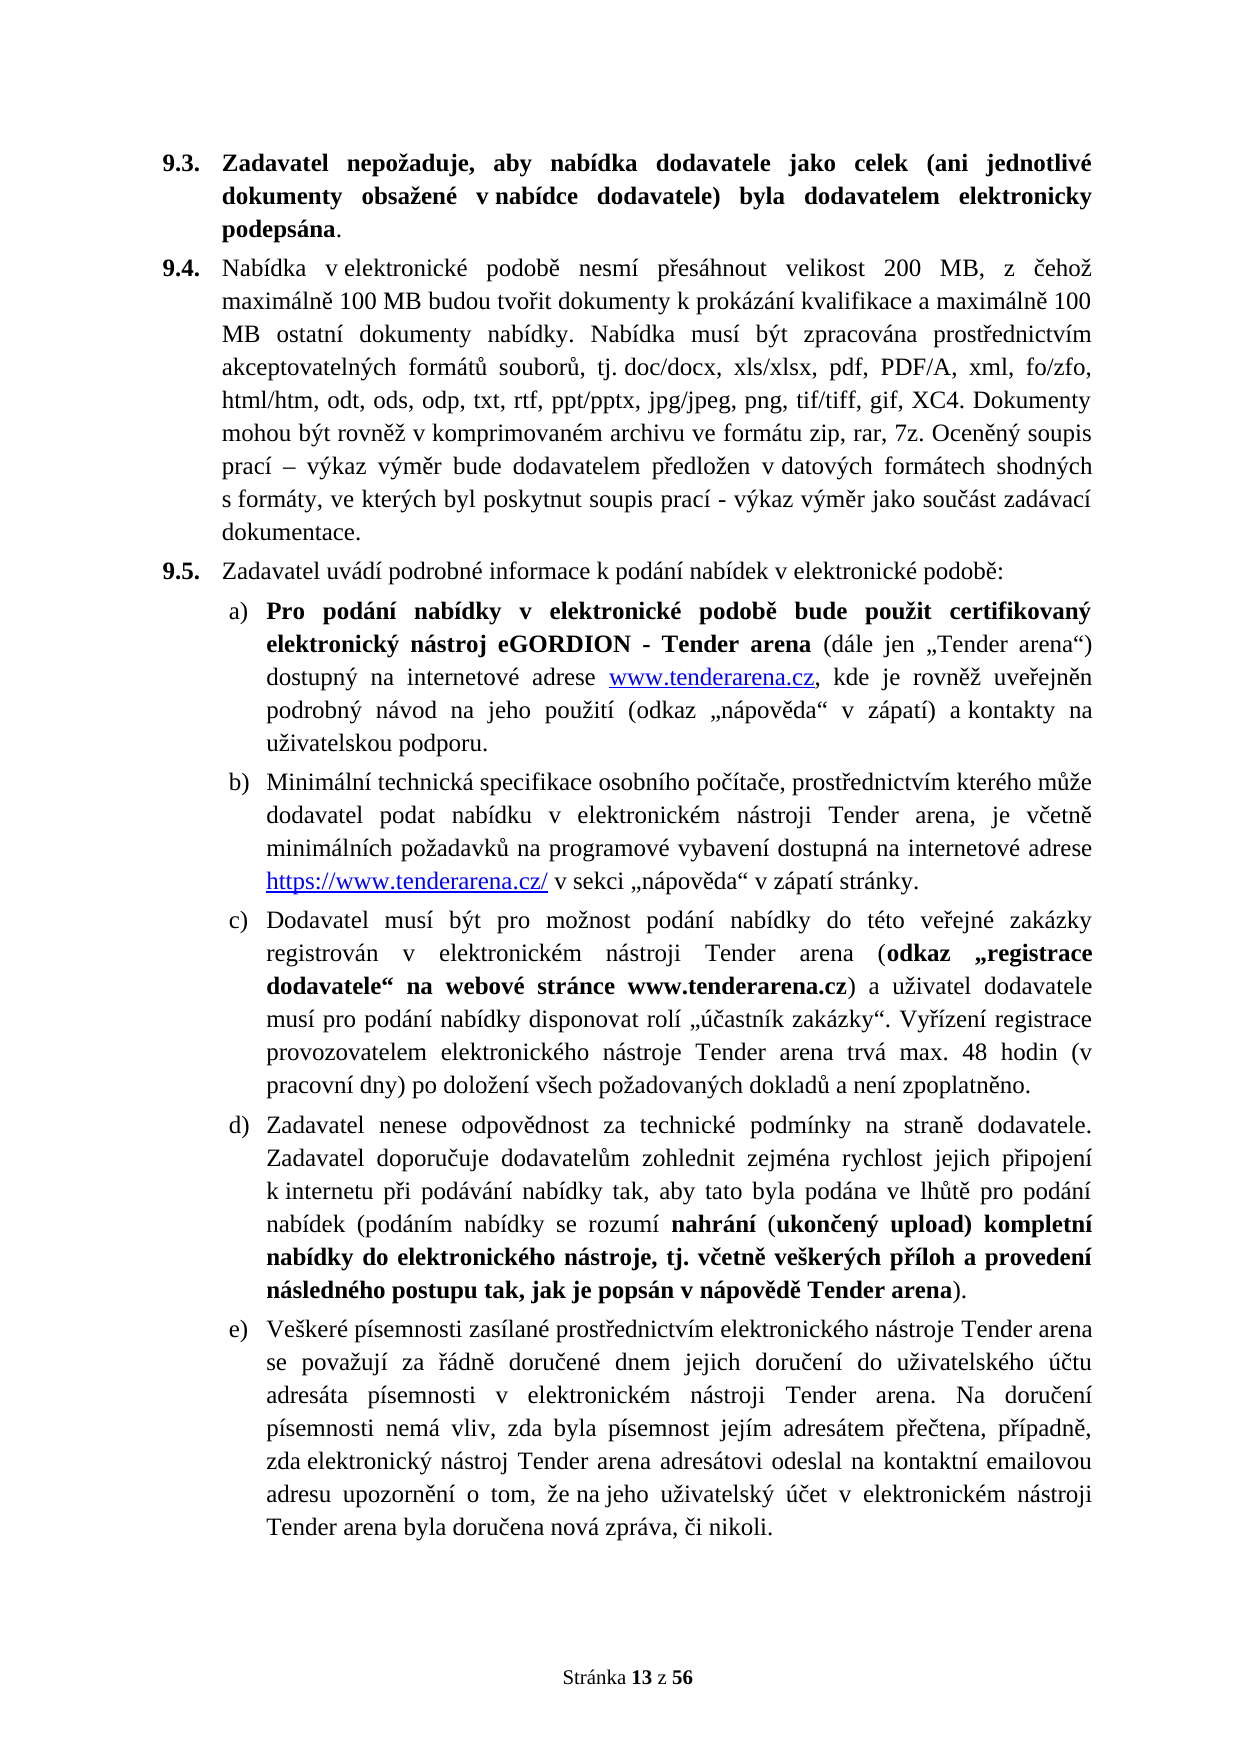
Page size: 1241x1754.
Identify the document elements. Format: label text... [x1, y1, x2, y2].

subtitle Nabídka v elektronické podobě nesmí přesáhnout velikost 200 MB, z čehož maximálně 100 MB budou tvořit dokumenty k prokázání kvalifikace a maximálně 100 MB ostatní dokumenty nabídky. Nabídka musí být zpracována prostřednictvím akceptovatelných formátů souborů, tj. doc/docx, xls/xlsx, pdf, PDF/A, xml, fo/zfo, html/htm, odt, ods, odp, txt, rtf, ppt/pptx, jpg/jpeg, png, tif/tiff, gif, XC4. Dokumenty mohou být rovněž v komprimovaném archivu ve formátu zip, rar, 7z. Oceněný soupis prací – výkaz výměr bude dodavatelem předložen v datových formátech shodných s formáty, ve kterých byl poskytnut soupis prací - výkaz výměr jako součást zadávací dokumentace. [162, 253, 1092, 546]
list Zadavatel nenese odpovědnost za technické podmínky na straně dodavatele. Zadavatel doporučuje dodavatelům zohlednit zejména rychlost jejich připojení k internetu při podávání nabídky tak, aby tato byla podána ve lhůtě pro podání nabídek (podáním nabídky se rozumí nahrání (ukončený upload) kompletní nabídky do elektronického nástroje, tj. včetně veškerých příloh a provedení následného postupu tak, jak je popsán v nápovědě Tender arena). [228, 1110, 1092, 1304]
list Dodavatel musí být pro možnost podání nabídky do této veřejné zakázky registrován v elektronickém nástroji Tender arena (odkaz „registrace dodavatele“ na webové stránce www.tenderarena.cz) a uživatel dodavatele musí pro podání nabídky disponovat rolí „účastník zakázky“. Vyřízení registrace provozovatelem elektronického nástroje Tender arena trvá max. 48 hodin (v pracovní dny) po doložení všech požadovaných dokladů a není zpoplatněno. [228, 905, 1092, 1099]
list Veškeré písemnosti zasílané prostřednictvím elektronického nástroje Tender arena se považují za řádně doručené dnem jejich doručení do uživatelského účtu adresáta písemnosti v elektronickém nástroji Tender arena. Na doručení písemnosti nemá vliv, zda byla písemnost jejím adresátem přečtena, případně, zda elektronický nástroj Tender arena adresátovi odeslal na kontaktní emailovou adresu upozornění o tom, že na jeho uživatelský účet v elektronickém nástroji Tender arena byla doručena nová zpráva, či nikoli. [228, 1314, 1092, 1541]
list Minimální technická specifikace osobního počítače, prostřednictvím kterého může dodavatel podat nabídku v elektronickém nástroji Tender arena, je včetně minimálních požadavků na programové vybavení dostupná na internetové adrese https://www.tenderarena.cz/ v sekci „nápověda“ v zápatí stránky. [228, 767, 1092, 895]
subtitle Zadavatel nepožaduje, aby nabídka dodavatele jako celek (ani jednotlivé dokumenty obsažené v nabídce dodavatele) byla dodavatelem elektronicky podepsána. [162, 148, 1092, 242]
list Pro podání nabídky v elektronické podobě bude použit certifikovaný elektronický nástroj eGORDION - Tender arena (dále jen „Tender arena“) dostupný na internetové adrese www.tenderarena.cz, kde je rovněž uveřejněn podrobný návod na jeho použití (odkaz „nápověda“ v zápatí) a kontakty na uživatelskou podporu. [228, 596, 1092, 757]
subtitle Zadavatel uvádí podrobné informace k podání nabídek v elektronické podobě: [162, 556, 1092, 585]
